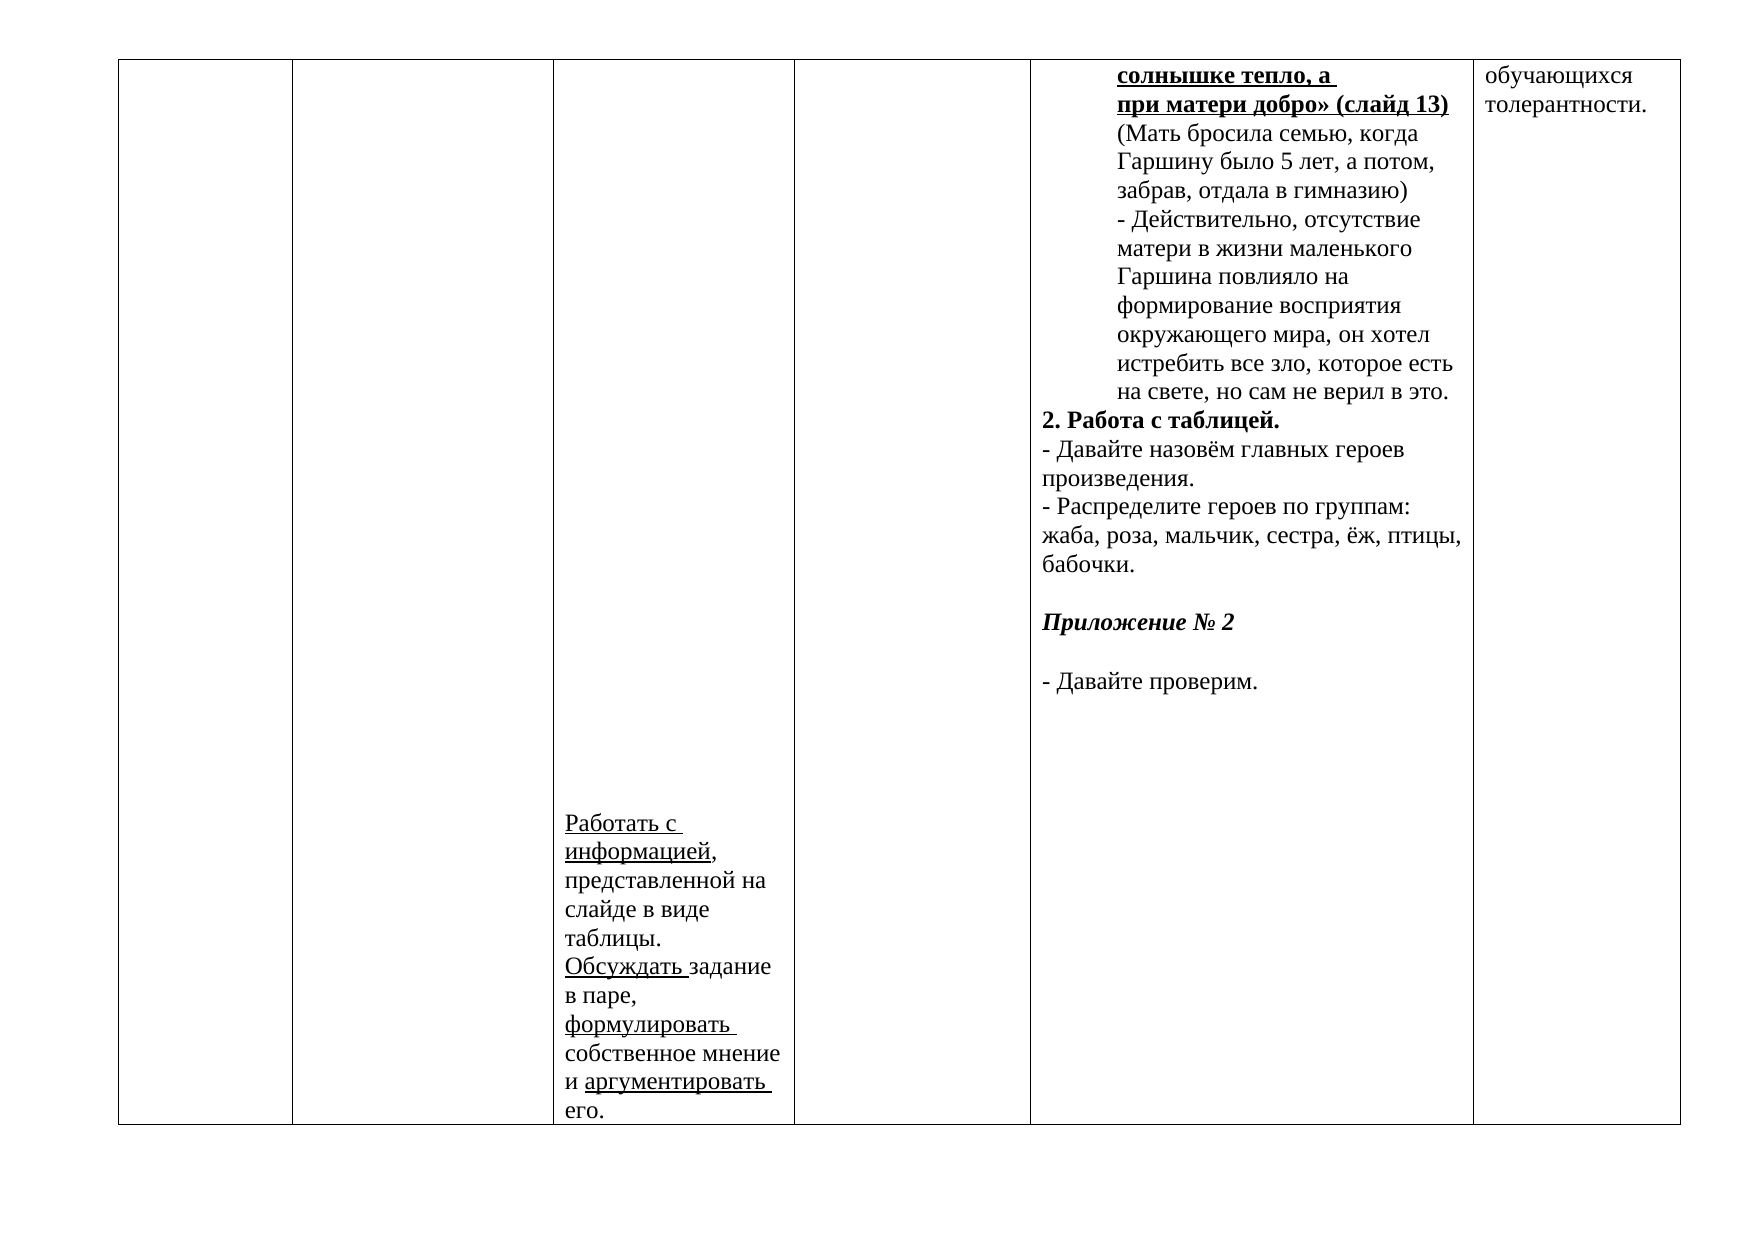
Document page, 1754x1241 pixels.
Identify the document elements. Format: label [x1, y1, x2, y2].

table_cell [1031, 60, 1473, 1124]
table_cell [119, 60, 292, 1124]
table_cell [795, 60, 1030, 1124]
table_cell [293, 60, 553, 1124]
table_cell [554, 60, 794, 1124]
table_cell [1474, 60, 1680, 1124]
